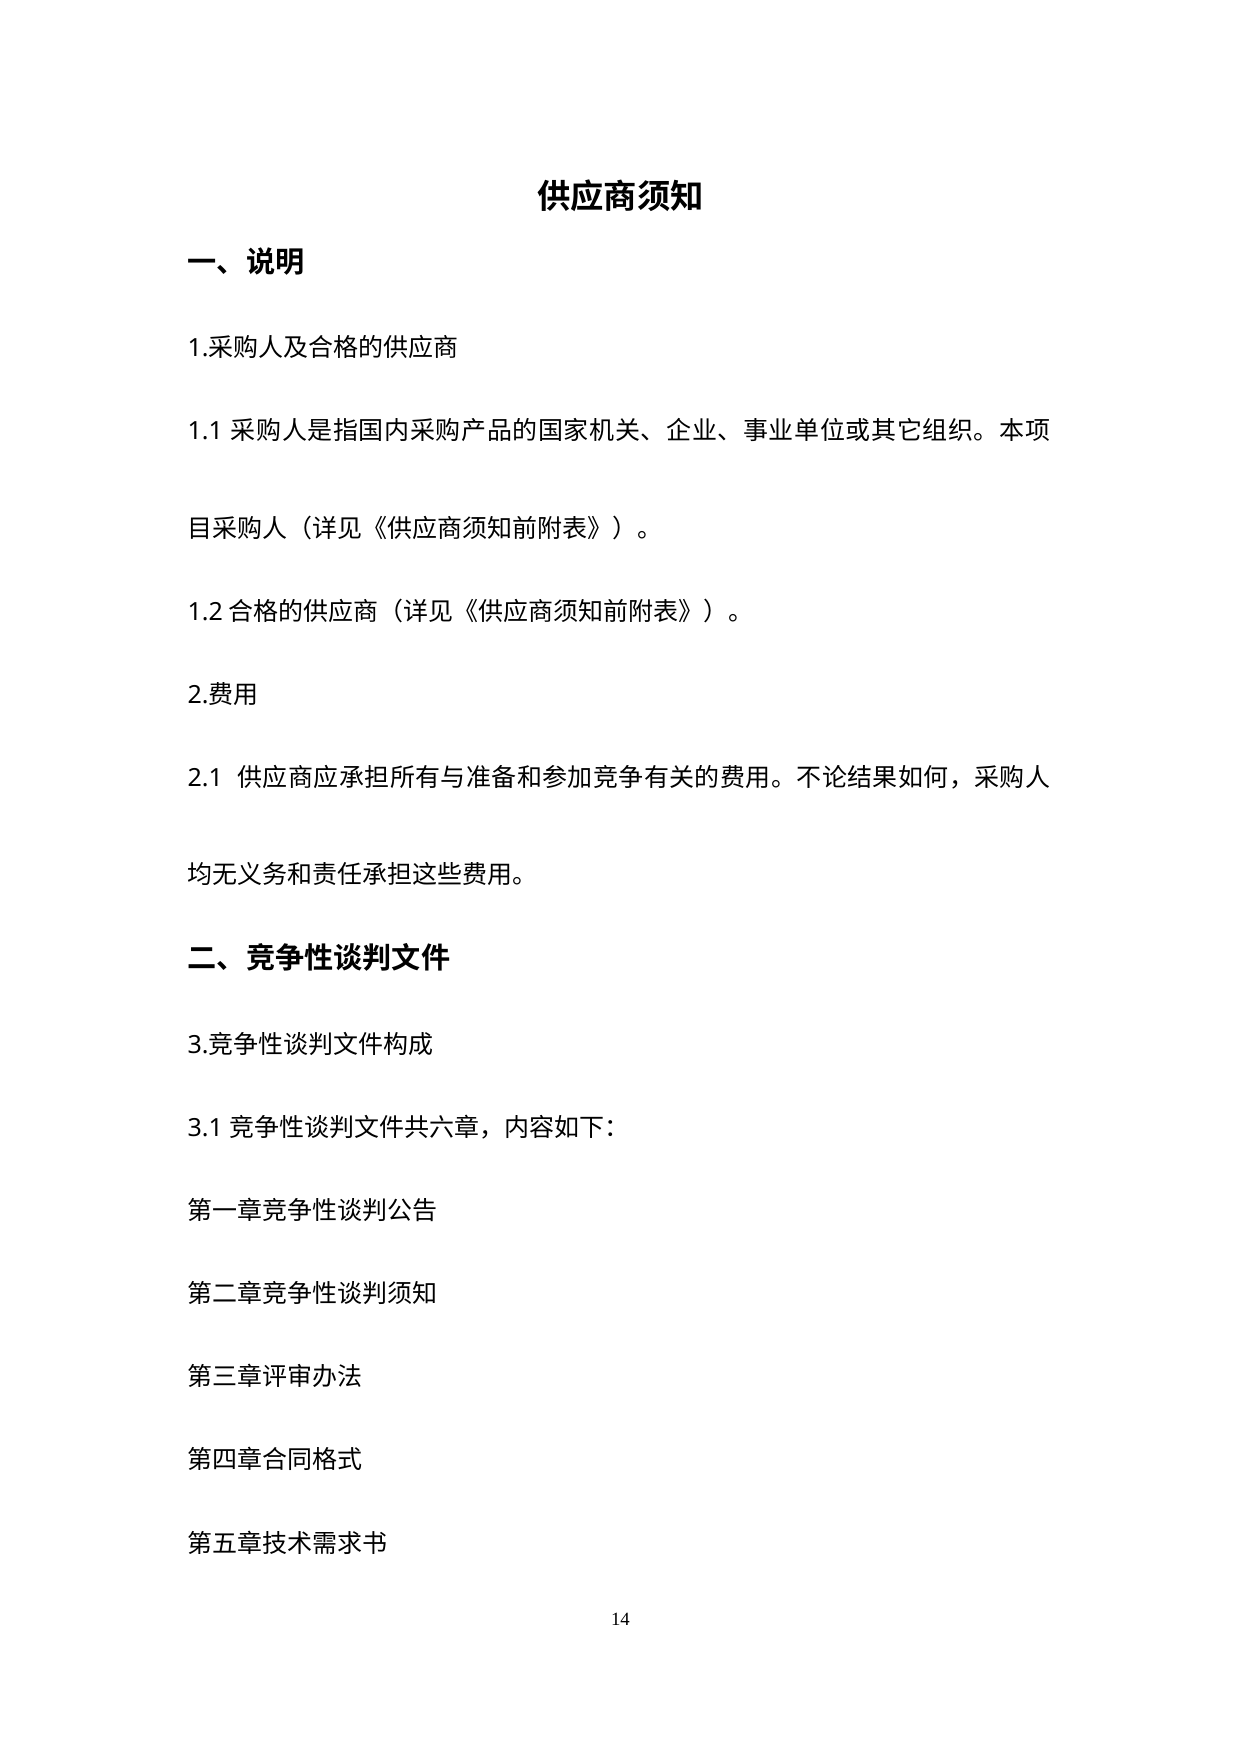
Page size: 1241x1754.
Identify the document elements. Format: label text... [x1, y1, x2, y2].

text 2.费用 [187, 660, 1053, 725]
text 1.采购人及合格的供应商 [187, 313, 1053, 378]
text 3.竞争性谈判文件构成 [187, 1010, 1053, 1075]
text 2.1 供应商应承担所有与准备和参加竞争有关的费用。不论结果如何，采购人均无义务和责任承担这些费用。 [187, 743, 1053, 906]
text 二、竞争性谈判文件 [187, 924, 1053, 989]
text 第二章竞争性谈判须知 [187, 1259, 1053, 1324]
text 第五章技术需求书 [187, 1509, 1053, 1574]
text 第四章合同格式 [187, 1426, 1053, 1491]
text 1.1 采购人是指国内采购产品的国家机关、企业、事业单位或其它组织。本项目采购人（详见《供应商须知前附表》）。 [187, 396, 1053, 559]
text 供应商须知 [187, 162, 1053, 227]
text 一、说明 [187, 227, 1053, 292]
text 3.1 竞争性谈判文件共六章，内容如下： [187, 1093, 1053, 1158]
text 第三章评审办法 [187, 1342, 1053, 1407]
text 第一章竞争性谈判公告 [187, 1176, 1053, 1241]
text 1.2合格的供应商（详见《供应商须知前附表》）。 [187, 577, 1053, 642]
